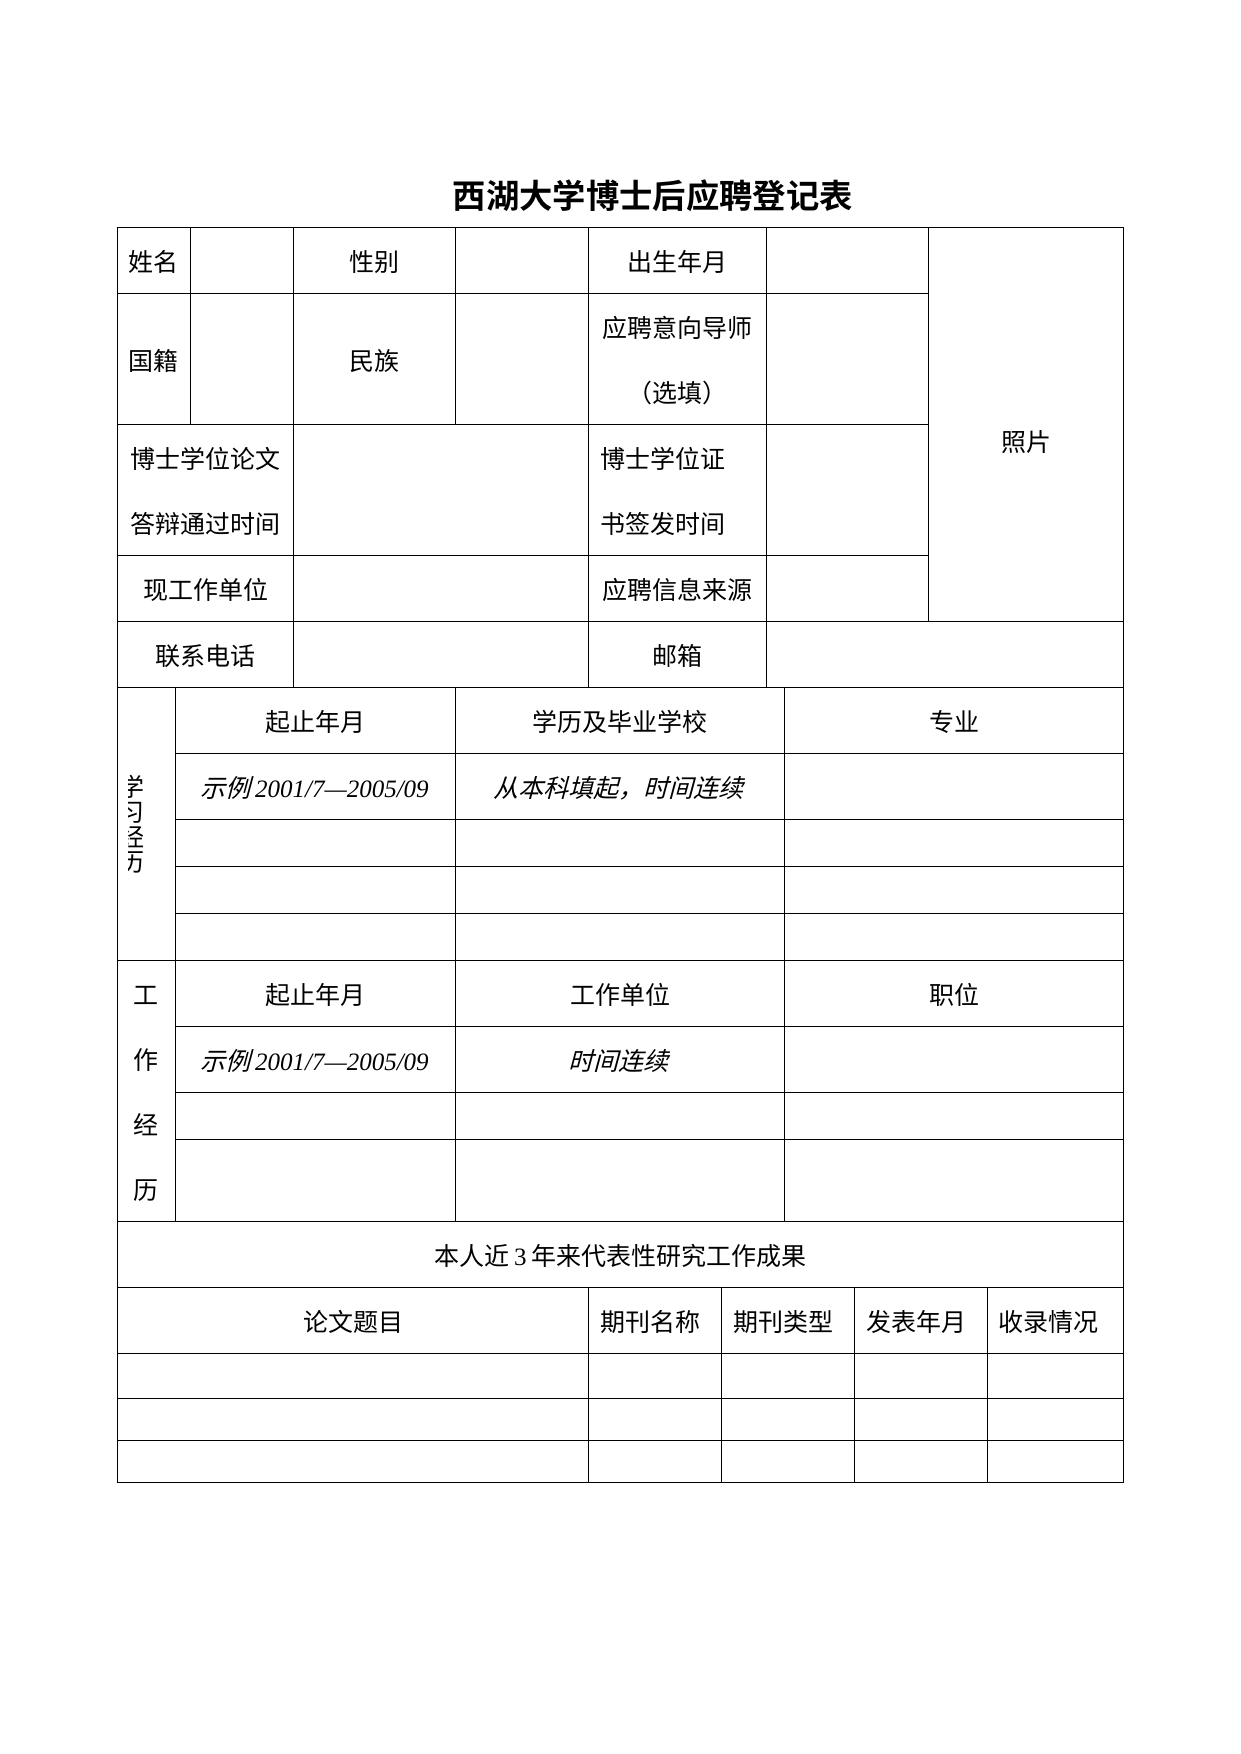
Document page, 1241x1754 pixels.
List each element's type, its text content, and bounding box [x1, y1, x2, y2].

table_cell [589, 1399, 721, 1440]
table_cell [176, 1093, 455, 1139]
table_cell [785, 867, 1123, 913]
table_cell [456, 914, 784, 960]
table_cell [118, 1354, 588, 1398]
table_header [767, 228, 928, 293]
table_cell 联系电话 [118, 622, 293, 687]
table_cell [176, 914, 455, 960]
table_cell 论文题目 [118, 1288, 588, 1353]
table_cell [118, 1399, 588, 1440]
table_cell 博士学位论文 答辩通过时间 [118, 425, 293, 555]
table_cell 示例2001/7—2005/09 [176, 1027, 455, 1092]
table_cell 职位 [785, 961, 1123, 1026]
table_cell [785, 914, 1123, 960]
table_cell 时间连续 [456, 1027, 784, 1092]
table_cell [176, 820, 455, 866]
table_cell [767, 556, 928, 621]
table_cell [785, 1093, 1123, 1139]
table_cell [785, 754, 1123, 819]
table_cell 应聘信息来源 [589, 556, 766, 621]
table_cell 起止年月 [176, 961, 455, 1026]
table_cell 期刊类型 [722, 1288, 854, 1353]
table_header 照片 [929, 228, 1123, 621]
table_cell [988, 1399, 1123, 1440]
table_cell 博士学位证 书签发时间 [589, 425, 766, 555]
table_cell [456, 1093, 784, 1139]
table_cell 本人近3年来代表性研究工作成果 [118, 1222, 1123, 1287]
table_cell 国籍 [118, 294, 190, 424]
table_cell [988, 1354, 1123, 1398]
table_cell [456, 820, 784, 866]
table_cell 期刊名称 [589, 1288, 721, 1353]
table_cell 发表年月 [855, 1288, 987, 1353]
table_cell 工作单位 [456, 961, 784, 1026]
table_cell [722, 1441, 854, 1482]
table_header 姓名 [118, 228, 190, 293]
table_header 出生年月 [589, 228, 766, 293]
table_cell [456, 1140, 784, 1221]
table_cell [855, 1399, 987, 1440]
table_cell 民族 [294, 294, 455, 424]
table_cell [785, 820, 1123, 866]
table_header [191, 228, 293, 293]
table_cell 收录情况 [988, 1288, 1123, 1353]
table_cell 工作经历 [118, 961, 175, 1221]
table_cell [456, 294, 588, 424]
table_cell 学历及毕业学校 [456, 688, 784, 753]
table_cell [176, 1140, 455, 1221]
table_cell [176, 867, 455, 913]
table_cell [589, 1354, 721, 1398]
table_cell [722, 1399, 854, 1440]
table_cell 学习经历 [118, 688, 175, 960]
table_cell [855, 1354, 987, 1398]
table_cell 示例2001/7—2005/09 [176, 754, 455, 819]
table_cell [294, 556, 588, 621]
table_cell [722, 1354, 854, 1398]
table_cell 邮箱 [589, 622, 766, 687]
table_cell 现工作单位 [118, 556, 293, 621]
table_cell [456, 867, 784, 913]
table_cell [785, 1027, 1123, 1092]
table_cell 专业 [785, 688, 1123, 753]
table_cell 起止年月 [176, 688, 455, 753]
table_cell 应聘意向导师 （选填） [589, 294, 766, 424]
table_cell [767, 622, 1123, 687]
table_cell [589, 1441, 721, 1482]
table_header 性别 [294, 228, 455, 293]
table_cell [118, 1441, 588, 1482]
table_cell [294, 425, 588, 555]
table_cell [294, 622, 588, 687]
table_cell [767, 294, 928, 424]
table_cell [767, 425, 928, 555]
table_cell 从本科填起，时间连续 [456, 754, 784, 819]
text 西湖大学博士后应聘登记表 [187, 162, 1053, 227]
table_cell [191, 294, 293, 424]
table_cell [785, 1140, 1123, 1221]
table_header [456, 228, 588, 293]
table_cell [855, 1441, 987, 1482]
table_cell [988, 1441, 1123, 1482]
